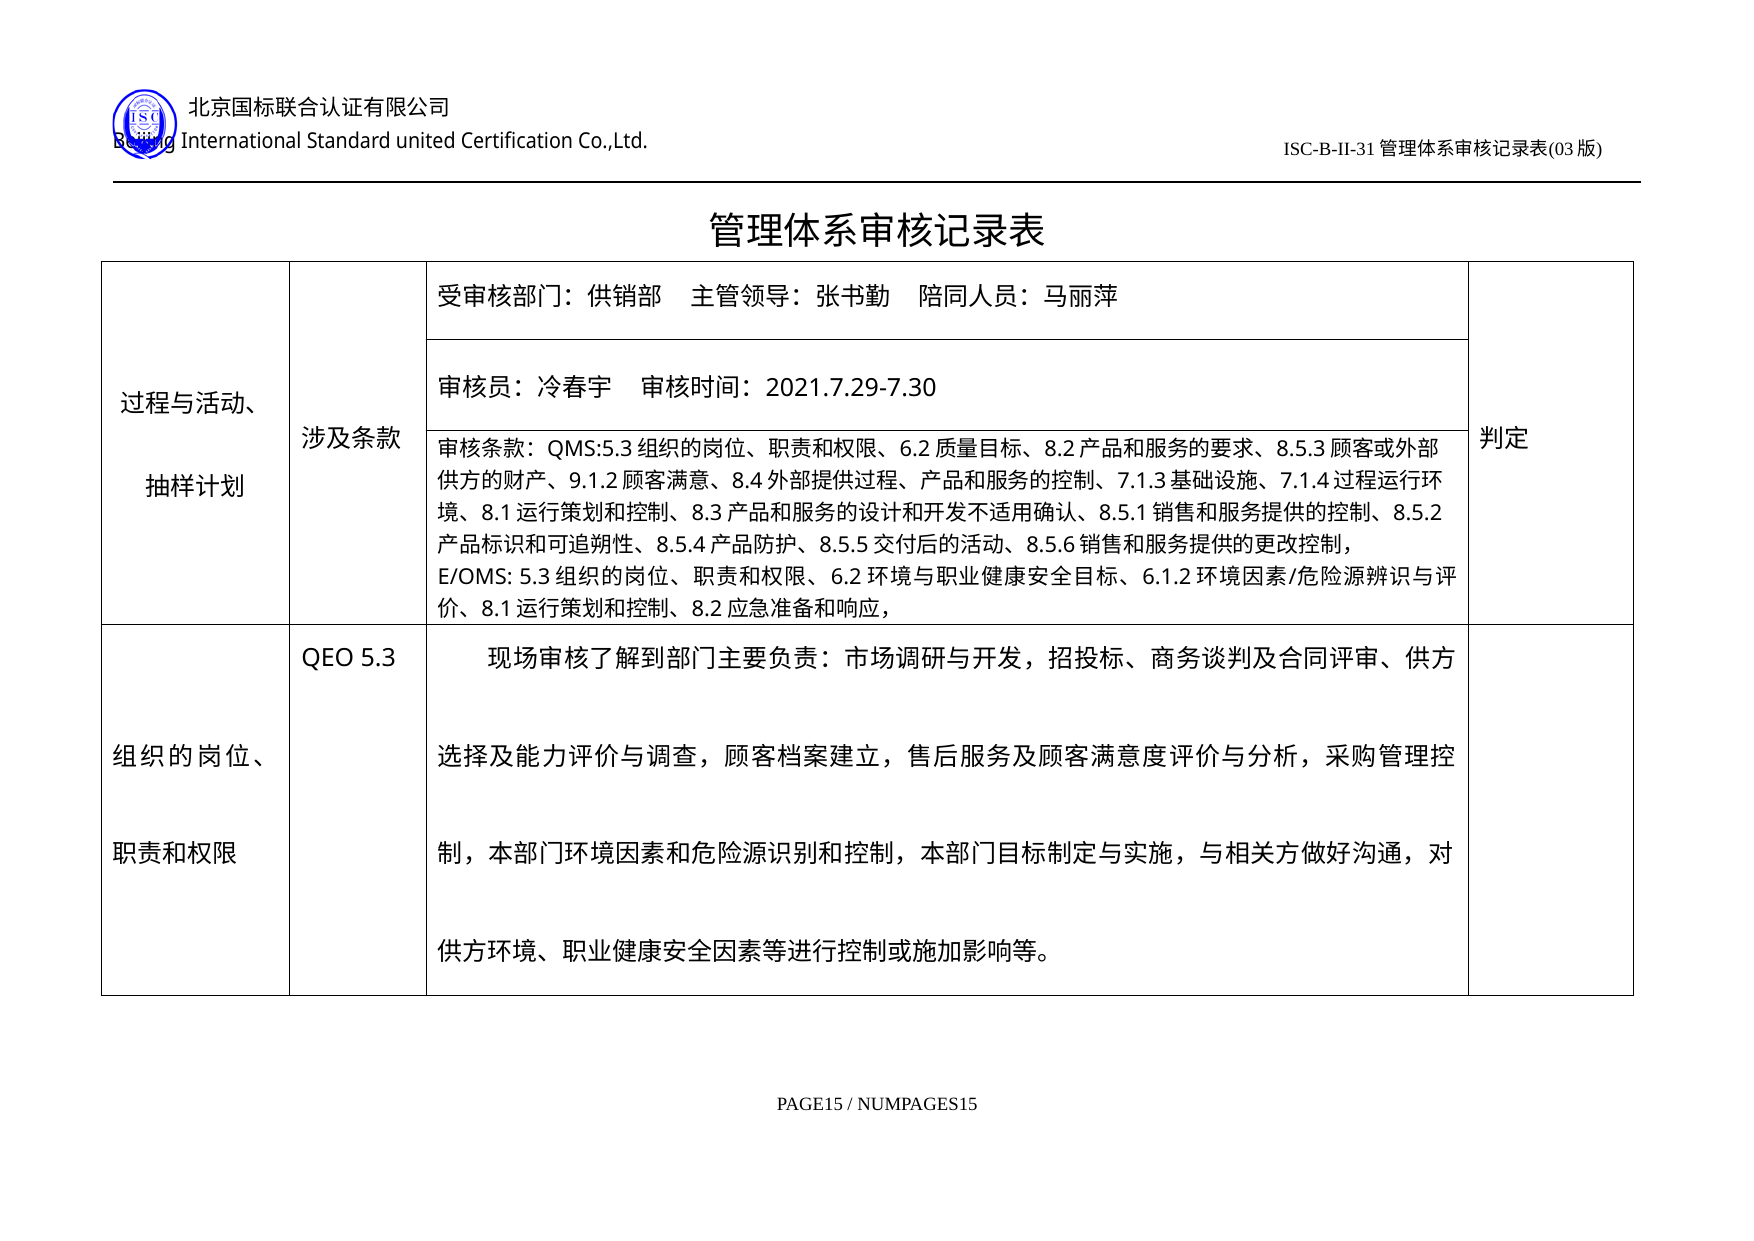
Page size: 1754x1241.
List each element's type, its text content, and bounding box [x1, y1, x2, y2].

table_header 涉及条款 [290, 262, 426, 623]
table_header 受审核部门：供销部 主管领导：张书勤 陪同人员：马丽萍 [427, 262, 1468, 339]
table_cell QEO 5.3 [290, 625, 426, 994]
text 管理体系审核记录表 [112, 196, 1641, 261]
table_cell 组织的岗位、职责和权限 [102, 625, 289, 994]
picture [112, 89, 180, 158]
table_cell 审核条款：QMS:5.3组织的岗位、职责和权限、6.2质量目标、8.2产品和服务的要求、8.5.3顾客或外部供方的财产、9.1.2顾客满意、8.4外部提供过程、产品和服务的控制、7.1.3基础设施、7.1.4过程运行环境、8.1运行策划和控制、8.3产品和服务的设计和开发不适用确认、8.5.1销售和服务提供的控制、8.5.2产品标识和可追朔性、8.5.4产品防护、8.5.5交付后的活动、8.5.6销售和服务提供的更改控制， E/OMS: 5.3组织的岗位、职责和权限、6.2环境与职业健康安全目标、6.1.2环境因素/危险源辨识与评价、8.1运行策划和控制、8.2应急准备和响应， [427, 431, 1468, 623]
table_cell [1469, 625, 1633, 994]
table_header 过程与活动、 抽样计划 [102, 262, 289, 623]
table_cell 现场审核了解到部门主要负责：市场调研与开发，招投标、商务谈判及合同评审、供方选择及能力评价与调查，顾客档案建立，售后服务及顾客满意度评价与分析，采购管理控制，本部门环境因素和危险源识别和控制，本部门目标制定与实施，与相关方做好沟通，对供方环境、职业健康安全因素等进行控制或施加影响等。 [427, 625, 1468, 994]
table_header 判定 [1469, 262, 1633, 623]
table_cell 审核员：冷春宇 审核时间：2021.7.29-7.30 [427, 340, 1468, 430]
